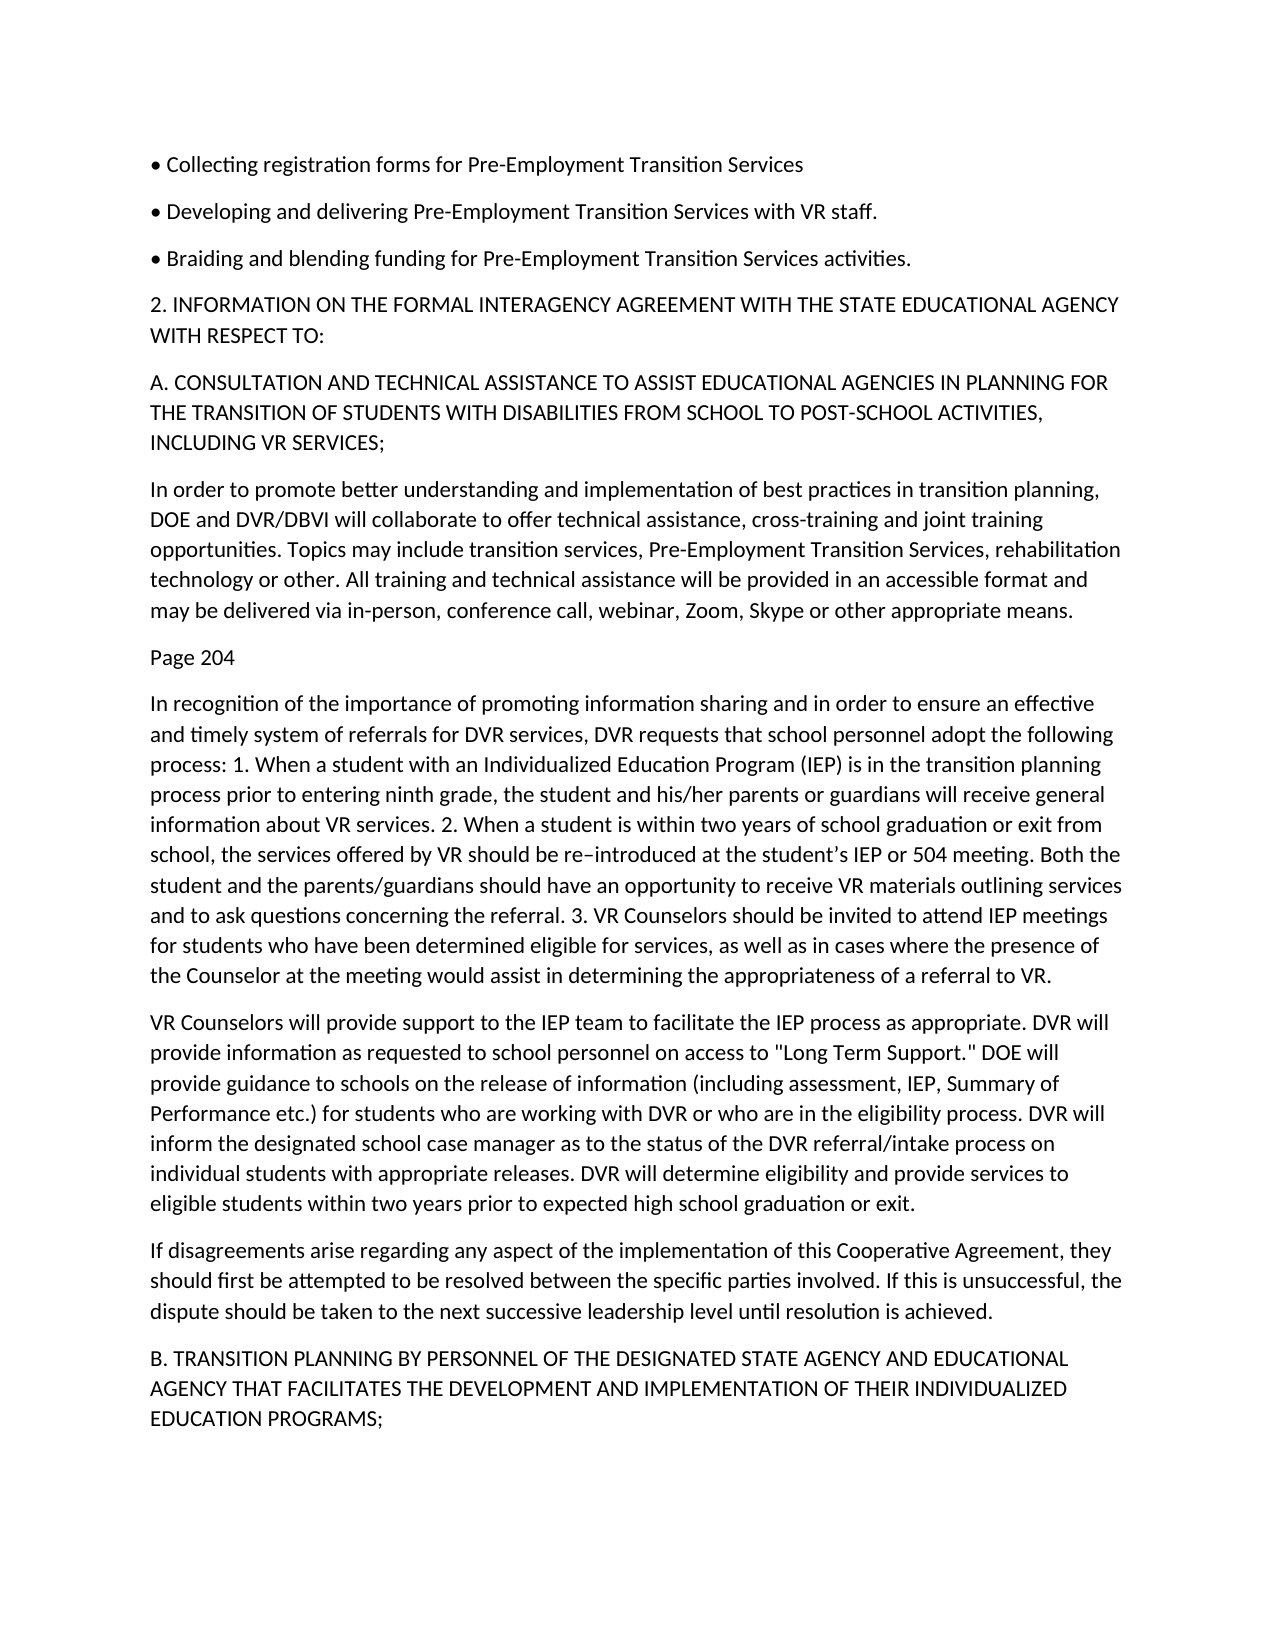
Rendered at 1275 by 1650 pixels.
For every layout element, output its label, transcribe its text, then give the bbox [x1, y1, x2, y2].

text VR Counselors will provide support to the IEP team to facilitate the IEP process as appropriate. DVR will provide information as requested to school personnel on access to "Long Term Support." DOE will provide guidance to schools on the release of information (including assessment, IEP, Summary of Performance etc.) for students who are working with DVR or who are in the eligibility process. DVR will inform the designated school case manager as to the status of the DVR referral/intake process on individual students with appropriate releases. DVR will determine eligibility and provide services to eligible students within two years prior to expected high school graduation or exit. [150, 1008, 1125, 1218]
text If disagreements arise regarding any aspect of the implementation of this Cooperative Agreement, they should first be attempted to be resolved between the specific parties involved. If this is unsuccessful, the dispute should be taken to the next successive leadership level until resolution is achieved. [150, 1236, 1125, 1325]
text B. TRANSITION PLANNING BY PERSONNEL OF THE DESIGNATED STATE AGENCY AND EDUCATIONAL AGENCY THAT FACILITATES THE DEVELOPMENT AND IMPLEMENTATION OF THEIR INDIVIDUALIZED EDUCATION PROGRAMS; [150, 1344, 1125, 1432]
text A. CONSULTATION AND TECHNICAL ASSISTANCE TO ASSIST EDUCATIONAL AGENCIES IN PLANNING FOR THE TRANSITION OF STUDENTS WITH DISABILITIES FROM SCHOOL TO POST-SCHOOL ACTIVITIES, INCLUDING VR SERVICES; [150, 368, 1125, 456]
text In recognition of the importance of promoting information sharing and in order to ensure an effective and timely system of referrals for DVR services, DVR requests that school personnel adopt the following process: 1. When a student with an Individualized Education Program (IEP) is in the transition planning process prior to entering ninth grade, the student and his/her parents or guardians will receive general information about VR services. 2. When a student is within two years of school graduation or exit from school, the services offered by VR should be re–introduced at the student’s IEP or 504 meeting. Both the student and the parents/guardians should have an opportunity to receive VR materials outlining services and to ask questions concerning the referral. 3. VR Counselors should be invited to attend IEP meetings for students who have been determined eligible for services, as well as in cases where the presence of the Counselor at the meeting would assist in determining the appropriateness of a referral to VR. [150, 689, 1125, 989]
text Page 204 [150, 643, 1125, 671]
text • Collecting registration forms for Pre-Employment Transition Services [150, 150, 1125, 178]
text • Developing and delivering Pre-Employment Transition Services with VR staff. [150, 197, 1125, 225]
text 2. INFORMATION ON THE FORMAL INTERAGENCY AGREEMENT WITH THE STATE EDUCATIONAL AGENCY WITH RESPECT TO: [150, 291, 1125, 349]
text • Braiding and blending funding for Pre-Employment Transition Services activities. [150, 244, 1125, 272]
text In order to promote better understanding and implementation of best practices in transition planning, DOE and DVR/DBVI will collaborate to offer technical assistance, cross-training and joint training opportunities. Topics may include transition services, Pre-Employment Transition Services, rehabilitation technology or other. All training and technical assistance will be provided in an accessible format and may be delivered via in-person, conference call, webinar, Zoom, Skype or other appropriate means. [150, 475, 1125, 624]
